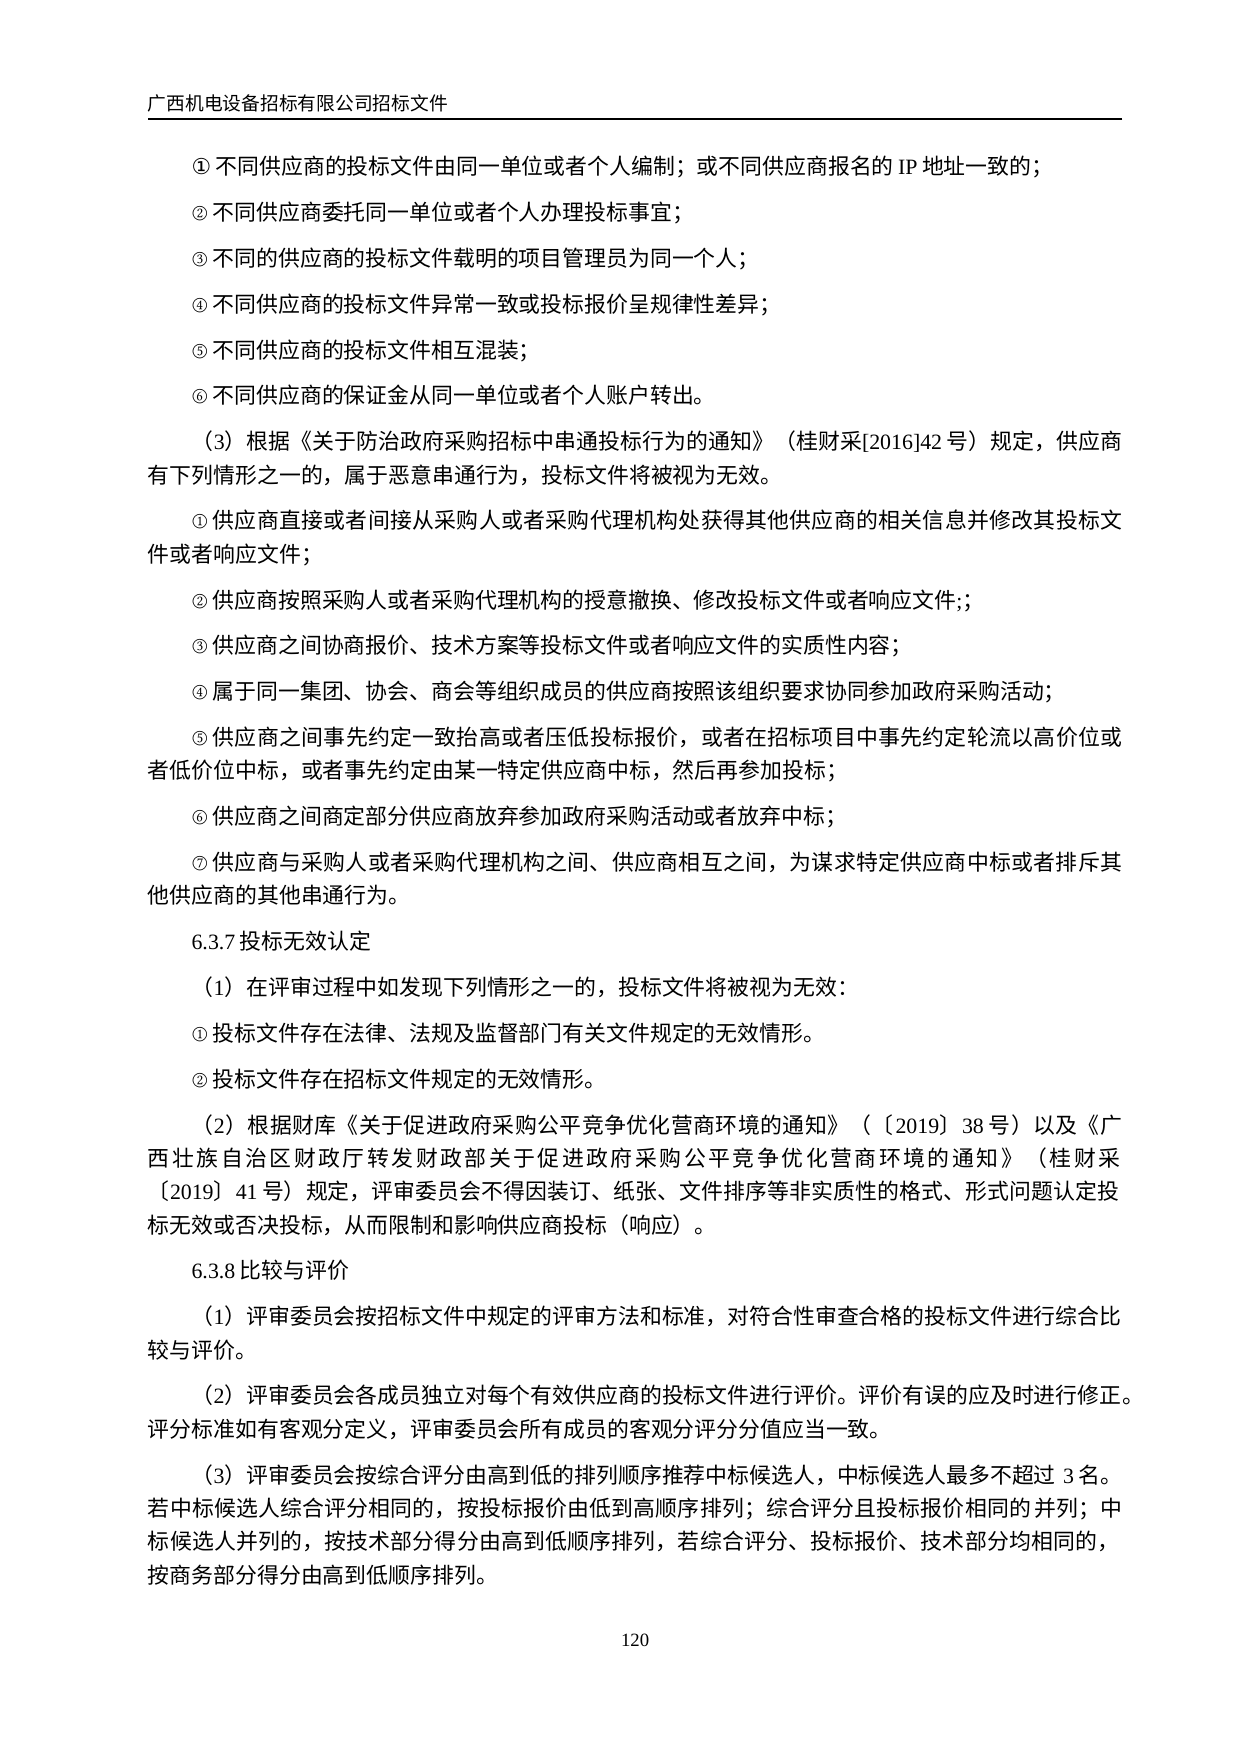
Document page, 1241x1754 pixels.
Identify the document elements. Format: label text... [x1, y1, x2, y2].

text （1）评审委员会按招标文件中规定的评审方法和标准，对符合性审查合格的投标文件进行综合比较与评价。 [148, 1298, 1122, 1364]
text （2）根据财库《关于促进政府采购公平竞争优化营商环境的通知》（〔2019〕38号）以及《广西壮族自治区财政厅转发财政部关于促进政府采购公平竞争优化营商环境的通知》（桂财采〔2019〕41号）规定，评审委员会不得因装订、纸张、文件排序等非实质性的格式、形式问题认定投标无效或否决投标，从而限制和影响供应商投标（响应）。 [148, 1106, 1122, 1239]
text ⑥不同供应商的保证金从同一单位或者个人账户转出。 [148, 377, 1122, 410]
text ②不同供应商委托同一单位或者个人办理投标事宜； [148, 193, 1122, 227]
text ④属于同一集团、协会、商会等组织成员的供应商按照该组织要求协同参加政府采购活动； [148, 673, 1122, 706]
text ③供应商之间协商报价、技术方案等投标文件或者响应文件的实质性内容； [148, 627, 1122, 660]
text ②投标文件存在招标文件规定的无效情形。 [148, 1060, 1122, 1093]
text ①不同供应商的投标文件由同一单位或者个人编制；或不同供应商报名的IP地址一致的； [148, 148, 1122, 181]
text ⑥供应商之间商定部分供应商放弃参加政府采购活动或者放弃中标； [148, 798, 1122, 831]
text （1）在评审过程中如发现下列情形之一的，投标文件将被视为无效： [148, 968, 1122, 1002]
text ⑤不同供应商的投标文件相互混装； [148, 331, 1122, 364]
text 6.3.8比较与评价 [148, 1252, 1122, 1285]
text ④不同供应商的投标文件异常一致或投标报价呈规律性差异； [148, 285, 1122, 318]
text 6.3.7投标无效认定 [148, 923, 1122, 956]
text ①投标文件存在法律、法规及监督部门有关文件规定的无效情形。 [148, 1014, 1122, 1048]
text （3）评审委员会按综合评分由高到低的排列顺序推荐中标候选人，中标候选人最多不超过3名。若中标候选人综合评分相同的，按投标报价由低到高顺序排列；综合评分且投标报价相同的并列；中标候选人并列的，按技术部分得分由高到低顺序排列，若综合评分、投标报价、技术部分均相同的，按商务部分得分由高到低顺序排列。 [148, 1456, 1122, 1589]
text ⑤供应商之间事先约定一致抬高或者压低投标报价，或者在招标项目中事先约定轮流以高价位或者低价位中标，或者事先约定由某一特定供应商中标，然后再参加投标； [148, 718, 1122, 785]
text ①供应商直接或者间接从采购人或者采购代理机构处获得其他供应商的相关信息并修改其投标文件或者响应文件； [148, 502, 1122, 568]
text （2）评审委员会各成员独立对每个有效供应商的投标文件进行评价。评价有误的应及时进行修正。评分标准如有客观分定义，评审委员会所有成员的客观分评分分值应当一致。 [148, 1377, 1122, 1443]
text （3）根据《关于防治政府采购招标中串通投标行为的通知》（桂财采[2016]42号）规定，供应商有下列情形之一的，属于恶意串通行为，投标文件将被视为无效。 [148, 423, 1122, 489]
text ②供应商按照采购人或者采购代理机构的授意撤换、修改投标文件或者响应文件;； [148, 581, 1122, 614]
text ③不同的供应商的投标文件载明的项目管理员为同一个人； [148, 239, 1122, 273]
text ⑦供应商与采购人或者采购代理机构之间、供应商相互之间，为谋求特定供应商中标或者排斥其他供应商的其他串通行为。 [148, 843, 1122, 910]
